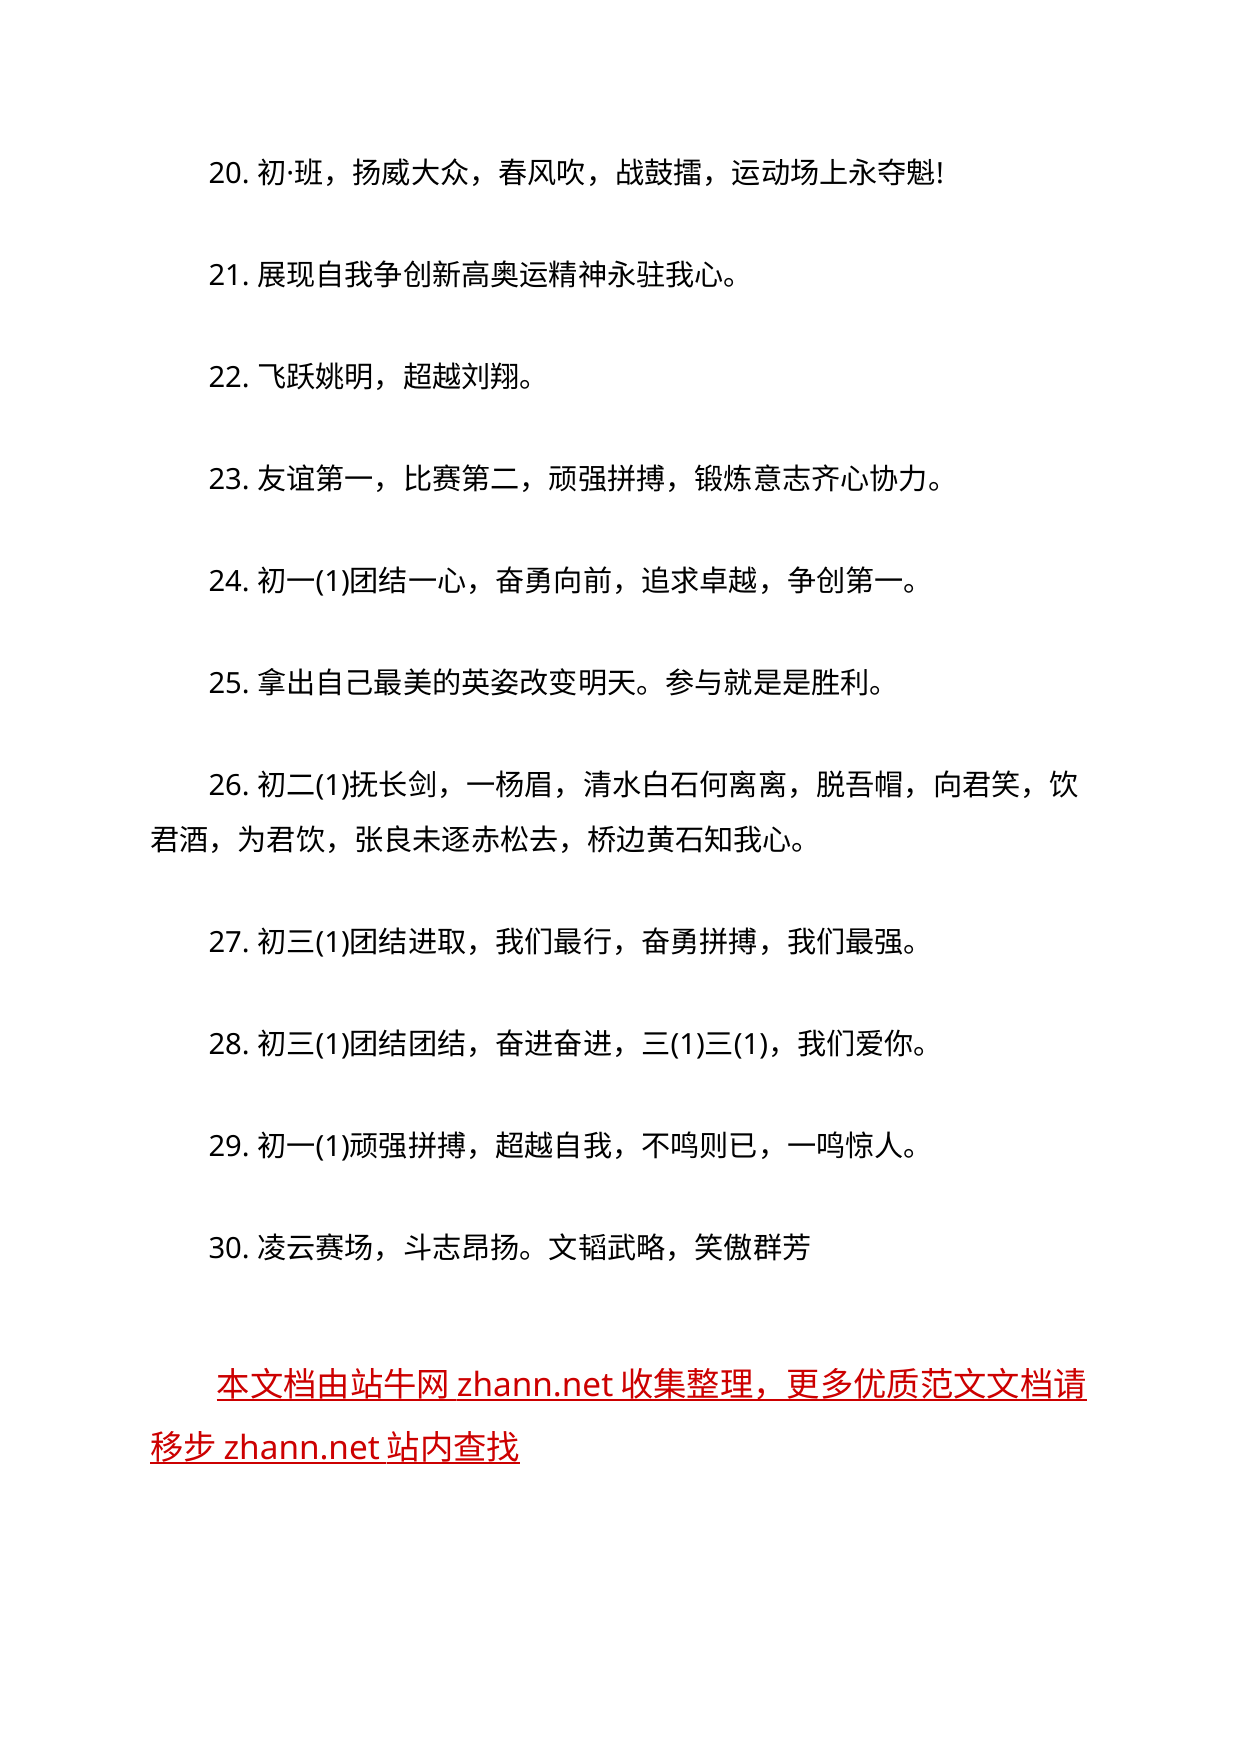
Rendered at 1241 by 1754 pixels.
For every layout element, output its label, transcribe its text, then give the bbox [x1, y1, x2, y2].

text 22. 飞跃姚明，超越刘翔。 [150, 354, 1090, 396]
text 30. 凌云赛场，斗志昂扬。文韬武略，笑傲群芳 [150, 1224, 1090, 1267]
text 26. 初二(1)抚长剑，一杨眉，清水白石何离离，脱吾帽，向君笑，饮君酒，为君饮，张良未逐赤松去，桥边黄石知我心。 [150, 762, 1090, 859]
text 27. 初三(1)团结进取，我们最行，奋勇拼搏，我们最强。 [150, 919, 1090, 961]
text 28. 初三(1)团结团结，奋进奋进，三(1)三(1)，我们爱你。 [150, 1021, 1090, 1063]
text 21. 展现自我争创新高奥运精神永驻我心。 [150, 252, 1090, 294]
text 本文档由站牛网zhann.net收集整理，更多优质范文文档请移步zhann.net站内查找 [150, 1358, 1090, 1469]
text 29. 初一(1)顽强拼搏，超越自我，不鸣则已，一鸣惊人。 [150, 1123, 1090, 1165]
text 20. 初·班，扬威大众，春风吹，战鼓擂，运动场上永夺魁! [150, 150, 1090, 192]
text 23. 友谊第一，比赛第二，顽强拼搏，锻炼意志齐心协力。 [150, 456, 1090, 498]
text 24. 初一(1)团结一心，奋勇向前，追求卓越，争创第一。 [150, 558, 1090, 600]
text 25. 拿出自己最美的英姿改变明天。参与就是是胜利。 [150, 660, 1090, 702]
